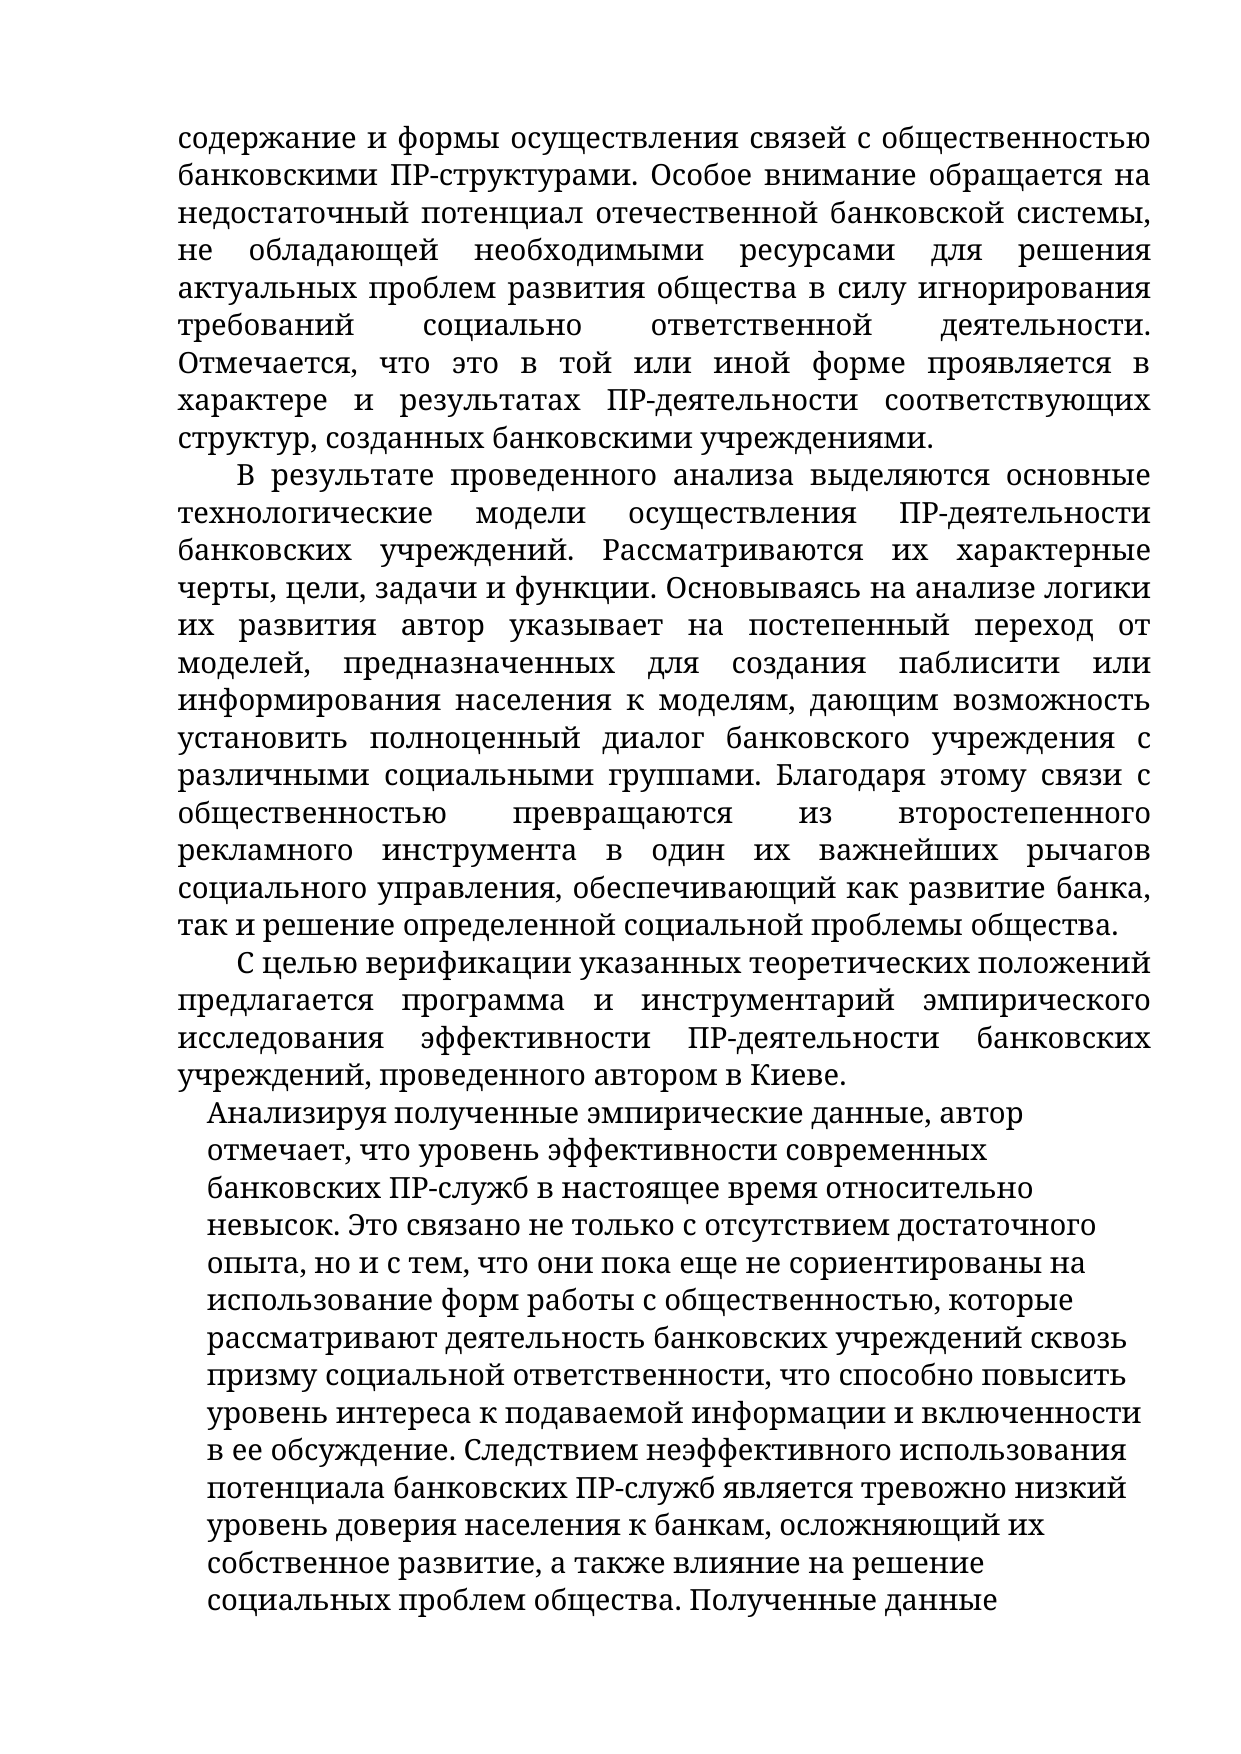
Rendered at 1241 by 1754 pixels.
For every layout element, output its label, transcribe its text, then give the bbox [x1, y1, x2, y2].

text С целью верификации указанных теоретических положений предлагается программа и инструментарий эмпирического исследования эффективности ПР-деятельности банковских учреждений, проведенного автором в Киеве. [177, 943, 1152, 1093]
text В результате проведенного анализа выделяются основные технологические модели осуществления ПР-деятельности банковских учреждений. Рассматриваются их характерные черты, цели, задачи и функции. Основываясь на анализе логики их развития автор указывает на постепенный переход от моделей, предназначенных для создания паблисити или информирования населения к моделям, дающим возможность установить полноценный диалог банковского учреждения с различными социальными группами. Благодаря этому связи с общественностью превращаются из второстепенного рекламного инструмента в один их важнейших рычагов социального управления, обеспечивающий как развитие банка, так и решение определенной социальной проблемы общества. [177, 456, 1152, 943]
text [177, 118, 1152, 456]
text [207, 1093, 1152, 1618]
